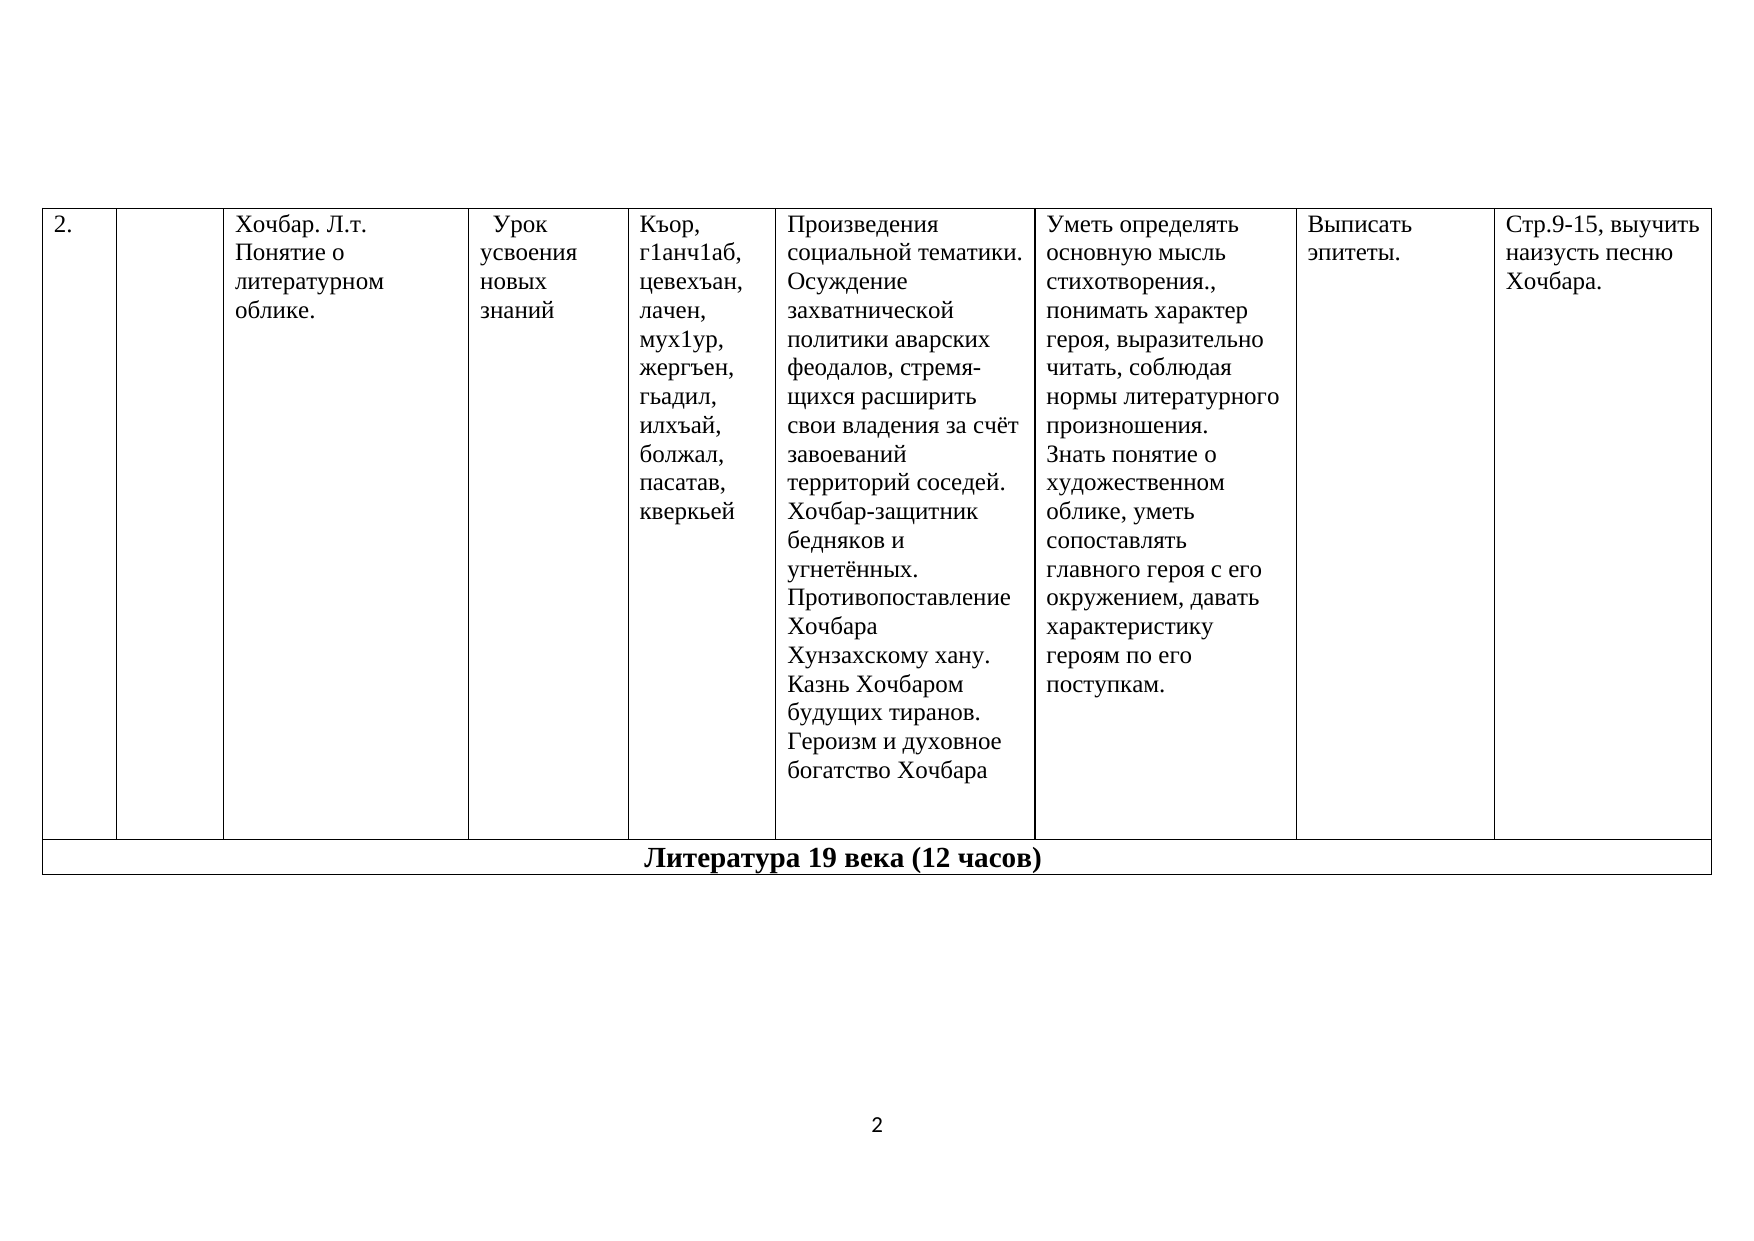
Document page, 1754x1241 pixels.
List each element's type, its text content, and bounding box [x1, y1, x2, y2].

table_cell Урок усвоения новых знаний [469, 209, 628, 839]
table_cell Уметь определять основную мысль стихотворения., понимать характер героя, выразительно читать, соблюдая нормы литературного произношения. Знать понятие о художественном облике, уметь сопоставлять главного героя с его окружением, давать характеристику героям по его поступкам. [1036, 209, 1296, 839]
table_cell Произведения социальной тематики. Осуждение захватнической политики аварских феодалов, стремя-щихся расширить свои владения за счёт завоеваний территорий соседей. Хочбар-защитник бедняков и угнетённых. Противопоставление Хочбара Хунзахскому хану. Казнь Хочбаром будущих тиранов. Героизм и духовное богатство Хочбара [776, 209, 1034, 839]
table_cell Литература 19 века (12 часов) [43, 840, 1711, 873]
table_cell Хочбар. Л.т. Понятие о литературном облике. [224, 209, 468, 839]
table_cell Выписать эпитеты. [1297, 209, 1494, 839]
table_cell 2. [43, 209, 116, 839]
table_cell Къор, г1анч1аб, цевехъан, лачен, мух1ур, жергъен, гьадил, илхъай, болжал, пасатав, кверкьей [629, 209, 775, 839]
table_cell [117, 209, 223, 839]
table_cell Стр.9-15, выучить наизусть песню Хочбара. [1495, 209, 1711, 839]
